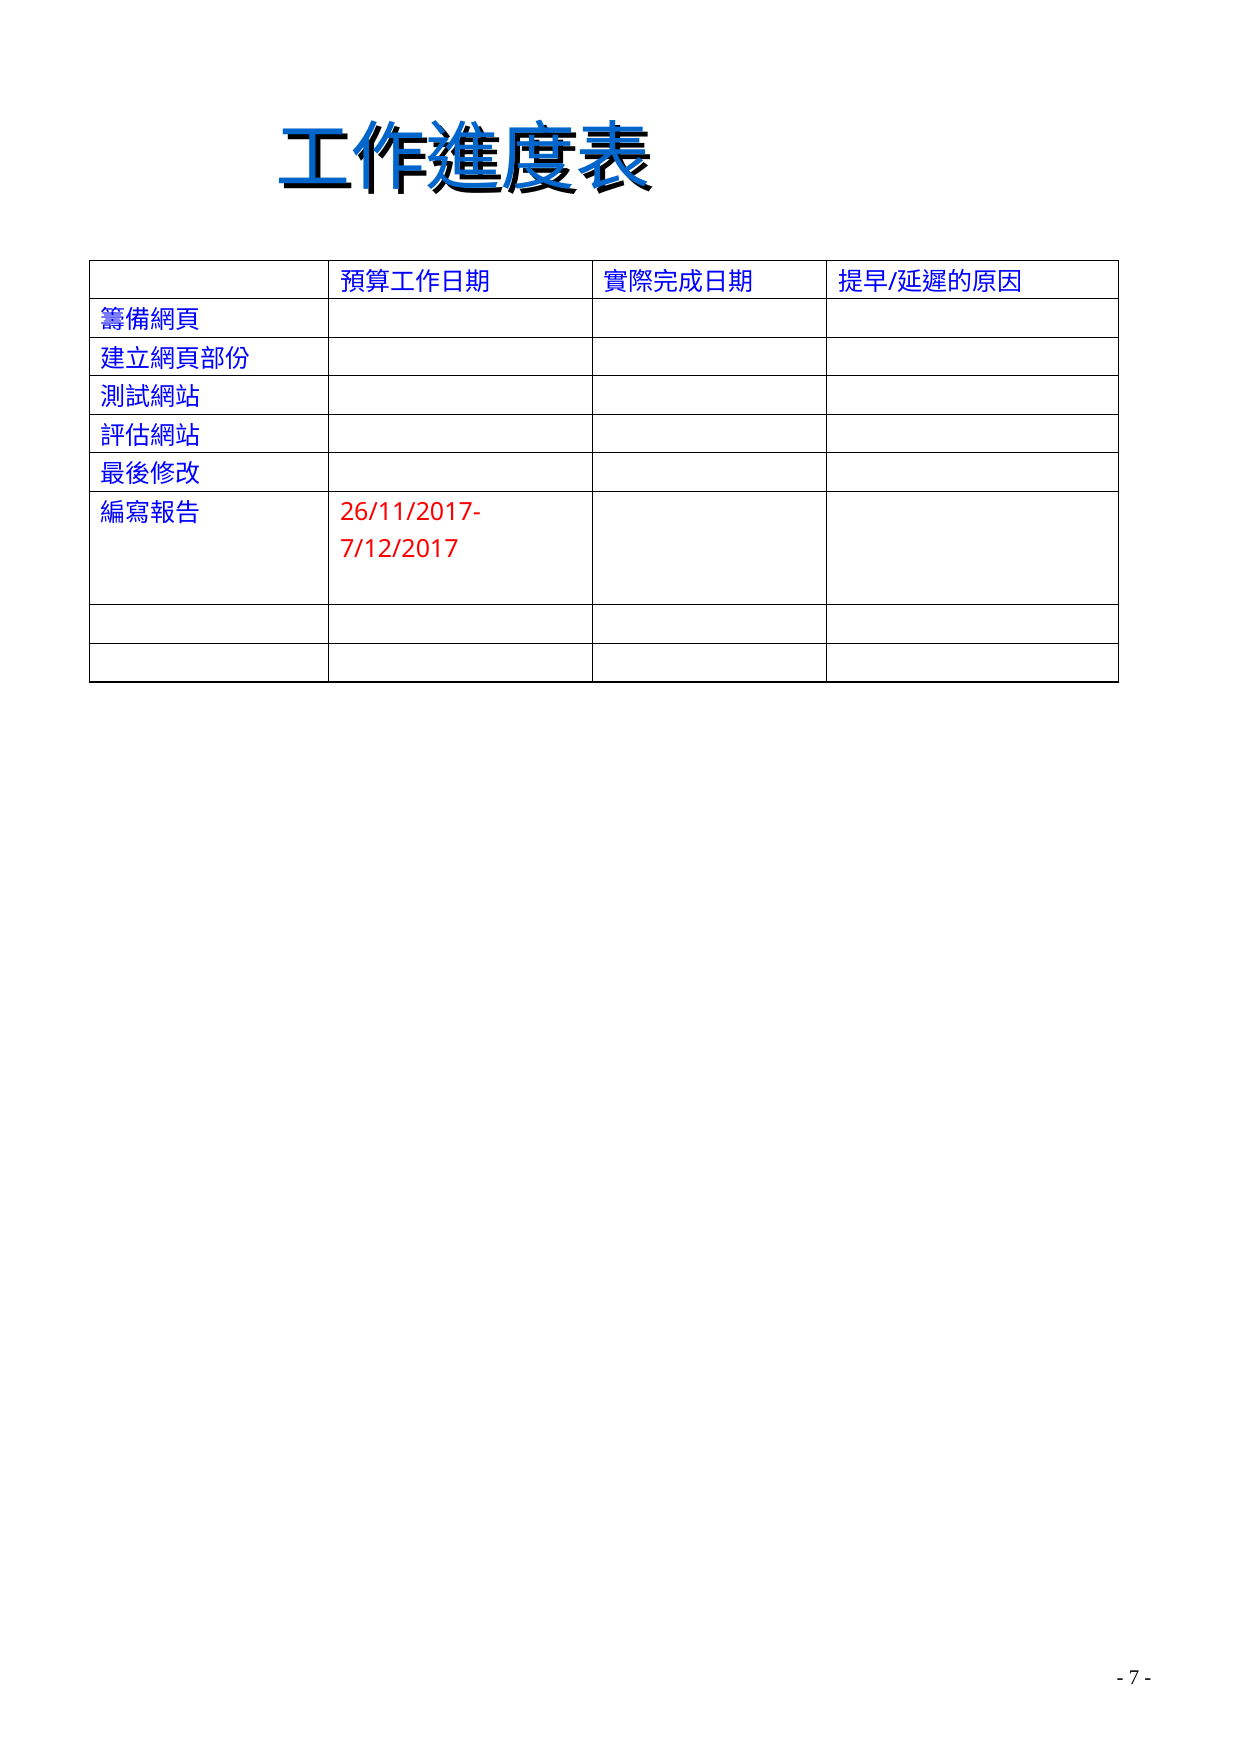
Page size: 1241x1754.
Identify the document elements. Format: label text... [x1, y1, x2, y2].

table_cell [329, 605, 592, 643]
table_cell [329, 299, 592, 337]
table_cell 26/11/2017-7/12/2017 [329, 492, 592, 604]
table_cell [329, 453, 592, 491]
table_cell [593, 299, 826, 337]
table_cell 最後修改 [90, 453, 328, 491]
table_cell [593, 453, 826, 491]
table_cell [593, 376, 826, 414]
table_cell [593, 605, 826, 643]
table_cell [329, 644, 592, 681]
table_cell [329, 338, 592, 375]
table_header 提早/延遲的原因 [827, 261, 1118, 298]
table_cell 建立網頁部份 [90, 338, 328, 375]
table_cell [827, 299, 1118, 337]
table_cell [329, 415, 592, 452]
table_cell [827, 338, 1118, 375]
table_cell [827, 376, 1118, 414]
table_cell 評估網站 [90, 415, 328, 452]
table_header [90, 261, 328, 298]
table_cell 測試網站 [90, 376, 328, 414]
table_header 實際完成日期 [593, 261, 826, 298]
table_cell [593, 415, 826, 452]
table_cell [593, 492, 826, 604]
table_cell [329, 376, 592, 414]
table_cell 籌備網頁 [90, 299, 328, 337]
table_cell [90, 644, 328, 681]
table_header 預算工作日期 [329, 261, 592, 298]
table_cell [593, 644, 826, 681]
table_cell [827, 453, 1118, 491]
table_cell 編寫報告 [90, 492, 328, 604]
table_cell [90, 605, 328, 643]
table_cell [827, 415, 1118, 452]
table_cell [827, 644, 1118, 681]
table_cell [593, 338, 826, 375]
table_cell [827, 605, 1118, 643]
table_cell [827, 492, 1118, 604]
